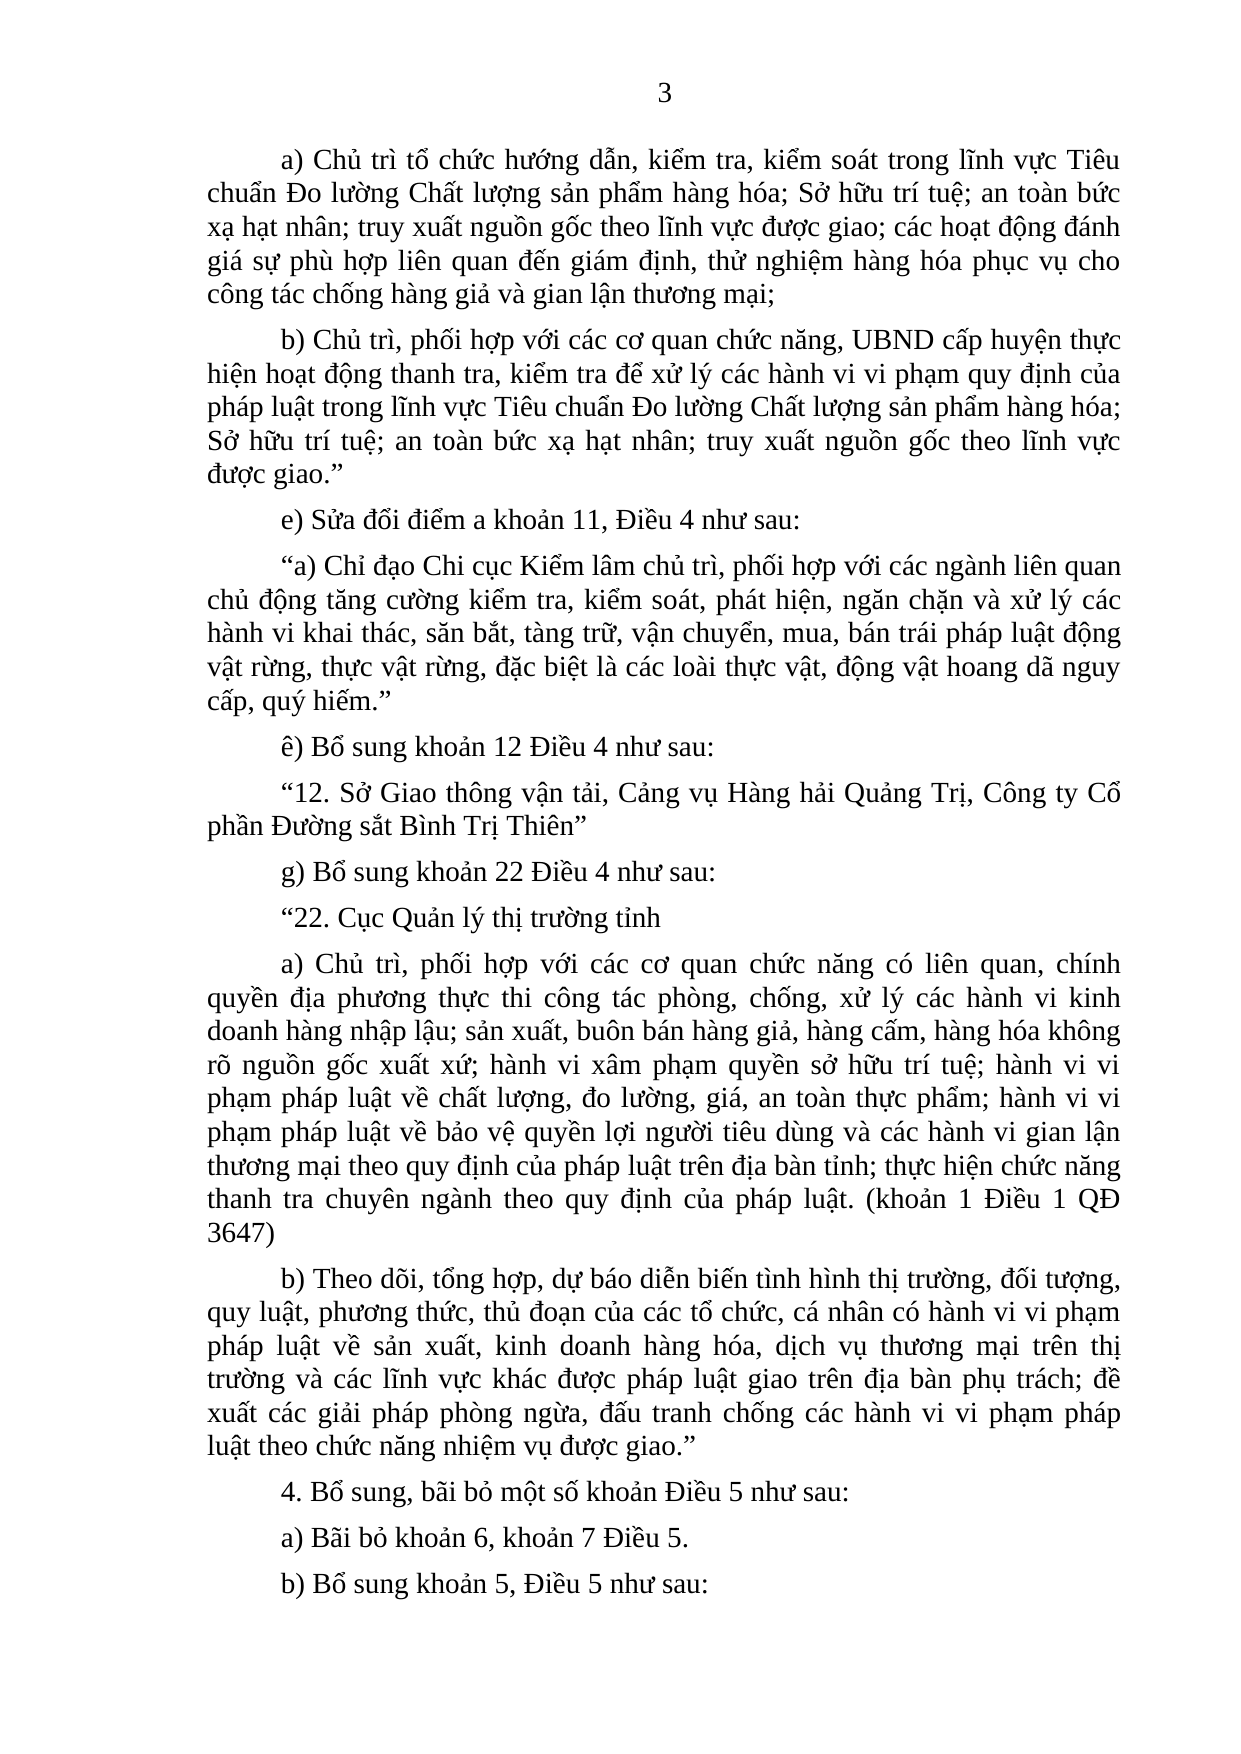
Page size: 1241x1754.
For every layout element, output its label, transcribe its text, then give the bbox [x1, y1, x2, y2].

text 4. Bổ sung, bãi bỏ một số khoản Điều 5 như sau: [207, 1474, 1122, 1508]
text b) Bổ sung khoản 5, Điều 5 như sau: [207, 1567, 1122, 1600]
text b) Theo dõi, tổng hợp, dự báo diễn biến tình hình thị trường, đối tượng, quy luật, phương thức, thủ đoạn của các tổ chức, cá nhân có hành vi vi phạm pháp luật về sản xuất, kinh doanh hàng hóa, dịch vụ thương mại trên thị trường và các lĩnh vực khác được pháp luật giao trên địa bàn phụ trách; đề xuất các giải pháp phòng ngừa, đấu tranh chống các hành vi vi phạm pháp luật theo chức năng nhiệm vụ được giao.” [207, 1261, 1122, 1462]
text “a) Chỉ đạo Chi cục Kiểm lâm chủ trì, phối hợp với các ngành liên quan chủ động tăng cường kiểm tra, kiểm soát, phát hiện, ngăn chặn và xử lý các hành vi khai thác, săn bắt, tàng trữ, vận chuyển, mua, bán trái pháp luật động vật rừng, thực vật rừng, đặc biệt là các loài thực vật, động vật hoang dã nguy cấp, quý hiếm.” [207, 548, 1122, 716]
text g) Bổ sung khoản 22 Điều 4 như sau: [207, 854, 1122, 888]
text a) Bãi bỏ khoản 6, khoản 7 Điều 5. [207, 1521, 1122, 1554]
text “22. Cục Quản lý thị trường tỉnh [207, 900, 1122, 934]
text “12. Sở Giao thông vận tải, Cảng vụ Hàng hải Quảng Trị, Công ty Cổ phần Đường sắt Bình Trị Thiên” [207, 775, 1122, 842]
text e) Sửa đổi điểm a khoản 11, Điều 4 như sau: [207, 502, 1122, 536]
text ê) Bổ sung khoản 12 Điều 4 như sau: [207, 729, 1122, 762]
text b) Chủ trì, phối hợp với các cơ quan chức năng, UBND cấp huyện thực hiện hoạt động thanh tra, kiểm tra để xử lý các hành vi vi phạm quy định của pháp luật trong lĩnh vực Tiêu chuẩn Đo lường Chất lượng sản phẩm hàng hóa; Sở hữu trí tuệ; an toàn bức xạ hạt nhân; truy xuất nguồn gốc theo lĩnh vực được giao.” [207, 322, 1122, 490]
text a) Chủ trì, phối hợp với các cơ quan chức năng có liên quan, chính quyền địa phương thực thi công tác phòng, chống, xử lý các hành vi kinh doanh hàng nhập lậu; sản xuất, buôn bán hàng giả, hàng cấm, hàng hóa không rõ nguồn gốc xuất xứ; hành vi xâm phạm quyền sở hữu trí tuệ; hành vi vi phạm pháp luật về chất lượng, đo lường, giá, an toàn thực phẩm; hành vi vi phạm pháp luật về bảo vệ quyền lợi người tiêu dùng và các hành vi gian lận thương mại theo quy định của pháp luật trên địa bàn tỉnh; thực hiện chức năng thanh tra chuyên ngành theo quy định của pháp luật. (khoản 1 Điều 1 QĐ 3647) [207, 946, 1122, 1248]
text a) Chủ trì tổ chức hướng dẫn, kiểm tra, kiểm soát trong lĩnh vực Tiêu chuẩn Đo lường Chất lượng sản phẩm hàng hóa; Sở hữu trí tuệ; an toàn bức xạ hạt nhân; truy xuất nguồn gốc theo lĩnh vực được giao; các hoạt động đánh giá sự phù hợp liên quan đến giám định, thử nghiệm hàng hóa phục vụ cho công tác chống hàng giả và gian lận thương mại; [207, 142, 1122, 310]
